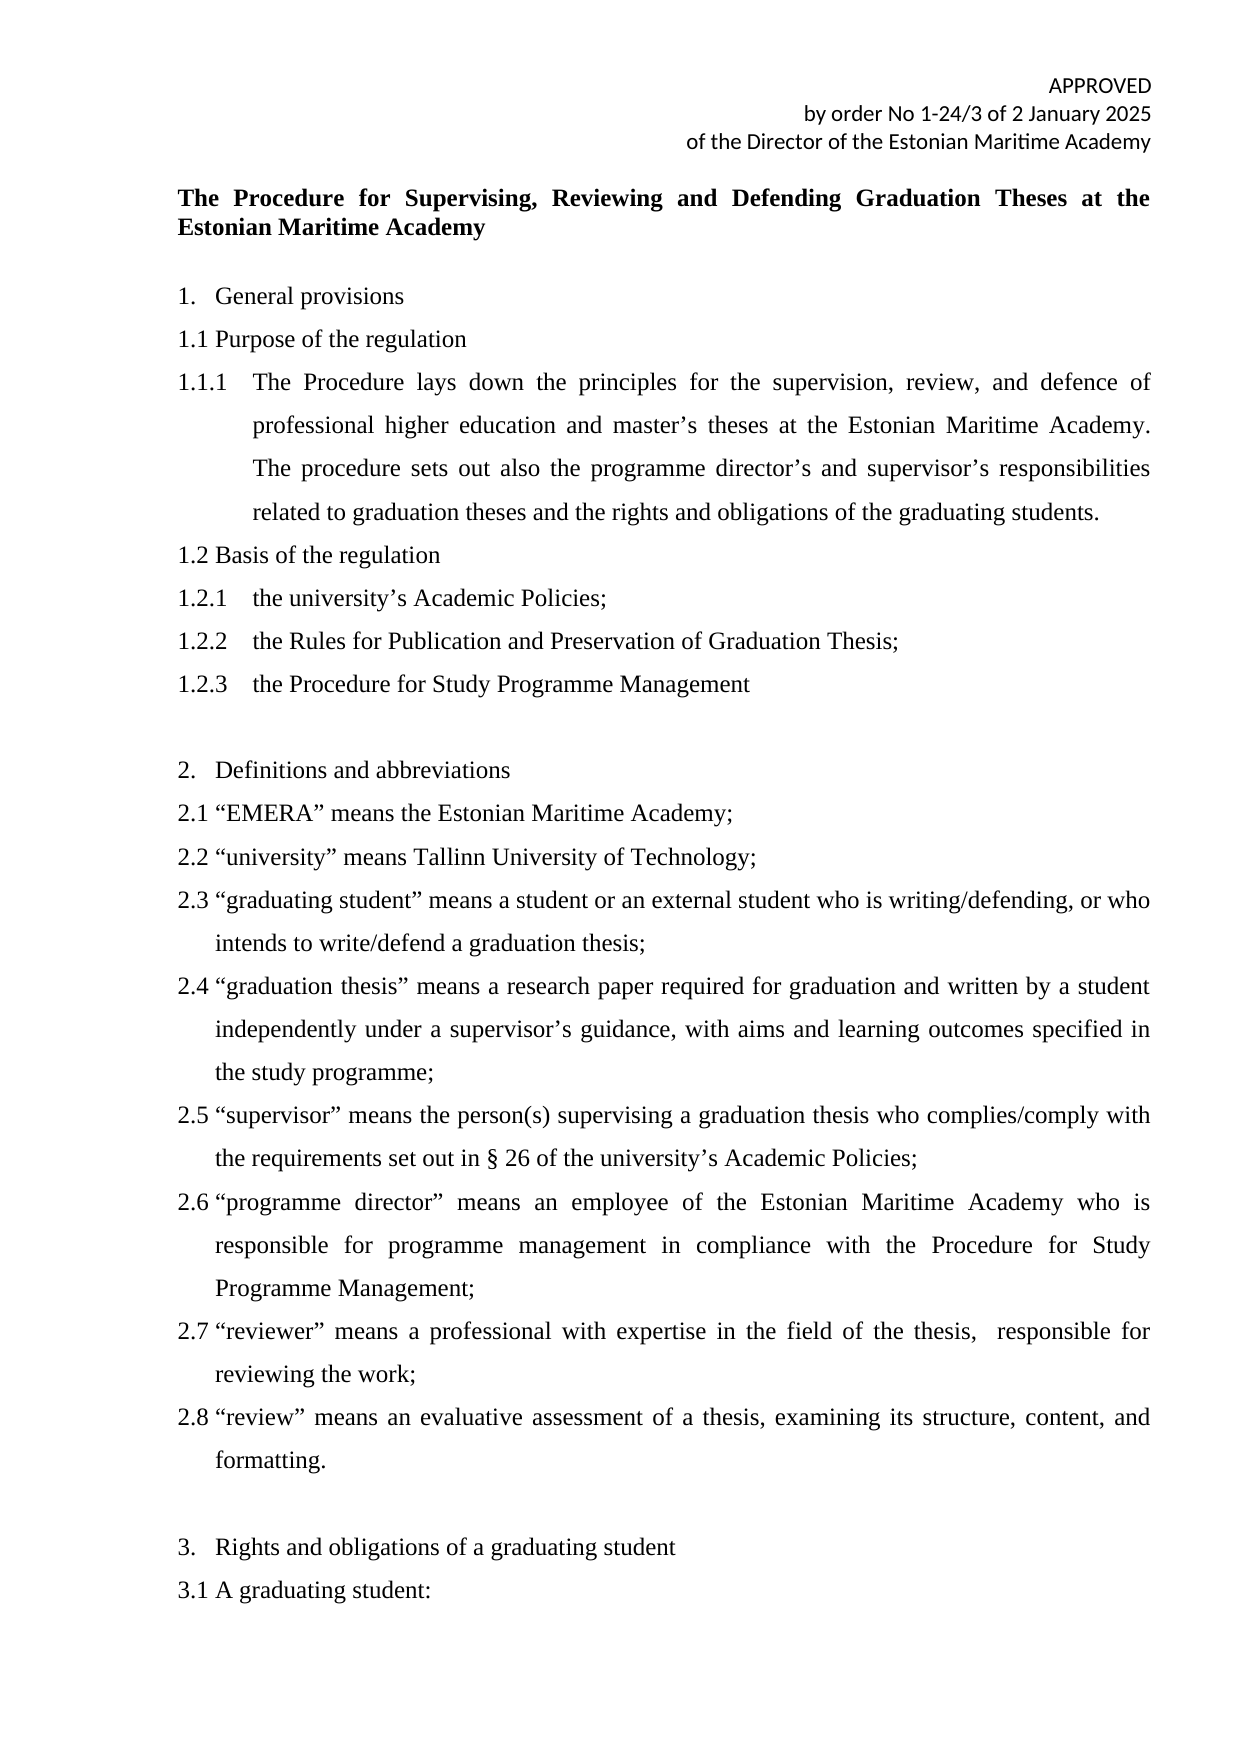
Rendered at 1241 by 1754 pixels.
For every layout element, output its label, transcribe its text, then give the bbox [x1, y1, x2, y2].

list “programme director” means an employee of the Estonian Maritime Academy who is responsible for programme management in compliance with the Procedure for Study Programme Management; [177, 1187, 1152, 1302]
list “graduation thesis” means a research paper required for graduation and written by a student independently under a supervisor’s guidance, with aims and learning outcomes specified in the study programme; [177, 971, 1152, 1086]
list “university” means Tallinn University of Technology; [177, 842, 1152, 870]
text The Procedure for Supervising, Reviewing and Defending Graduation Theses at the Estonian Maritime Academy [177, 183, 1152, 240]
list the Procedure for Study Programme Management [177, 669, 1152, 698]
list Purpose of the regulation [177, 324, 1152, 353]
list The Procedure lays down the principles for the supervision, review, and defence of professional higher education and master’s theses at the Estonian Maritime Academy. The procedure sets out also the programme director’s and supervisor’s responsibilities related to graduation theses and the rights and obligations of the graduating students. [177, 367, 1152, 525]
text of the Director of the Estonian Maritime Academy [177, 127, 1152, 155]
list Basis of the regulation [177, 540, 1152, 568]
text APPROVED [177, 71, 1152, 99]
text 1.2.1 the university’s Academic Policies; [177, 583, 1152, 612]
list Definitions and abbreviations [177, 755, 1152, 784]
list Rights and obligations of a graduating student [177, 1532, 1152, 1560]
list “graduating student” means a student or an external student who is writing/defending, or who intends to write/defend a graduation thesis; [177, 885, 1152, 957]
list General provisions [177, 281, 1152, 310]
list “supervisor” means the person(s) supervising a graduation thesis who complies/comply with the requirements set out in § 26 of the university’s Academic Policies; [177, 1100, 1152, 1172]
list “reviewer” means a professional with expertise in the field of the thesis, responsible for reviewing the work; [177, 1316, 1152, 1388]
list A graduating student: [177, 1575, 1152, 1603]
list “review” means an evaluative assessment of a thesis, examining its structure, content, and formatting. [177, 1402, 1152, 1474]
text 1.2.2 the Rules for Publication and Preservation of Graduation Thesis; [177, 626, 1152, 655]
text by order No of 2 January 2025 [177, 99, 1152, 127]
list “EMERA” means the Estonian Maritime Academy; [177, 798, 1152, 827]
